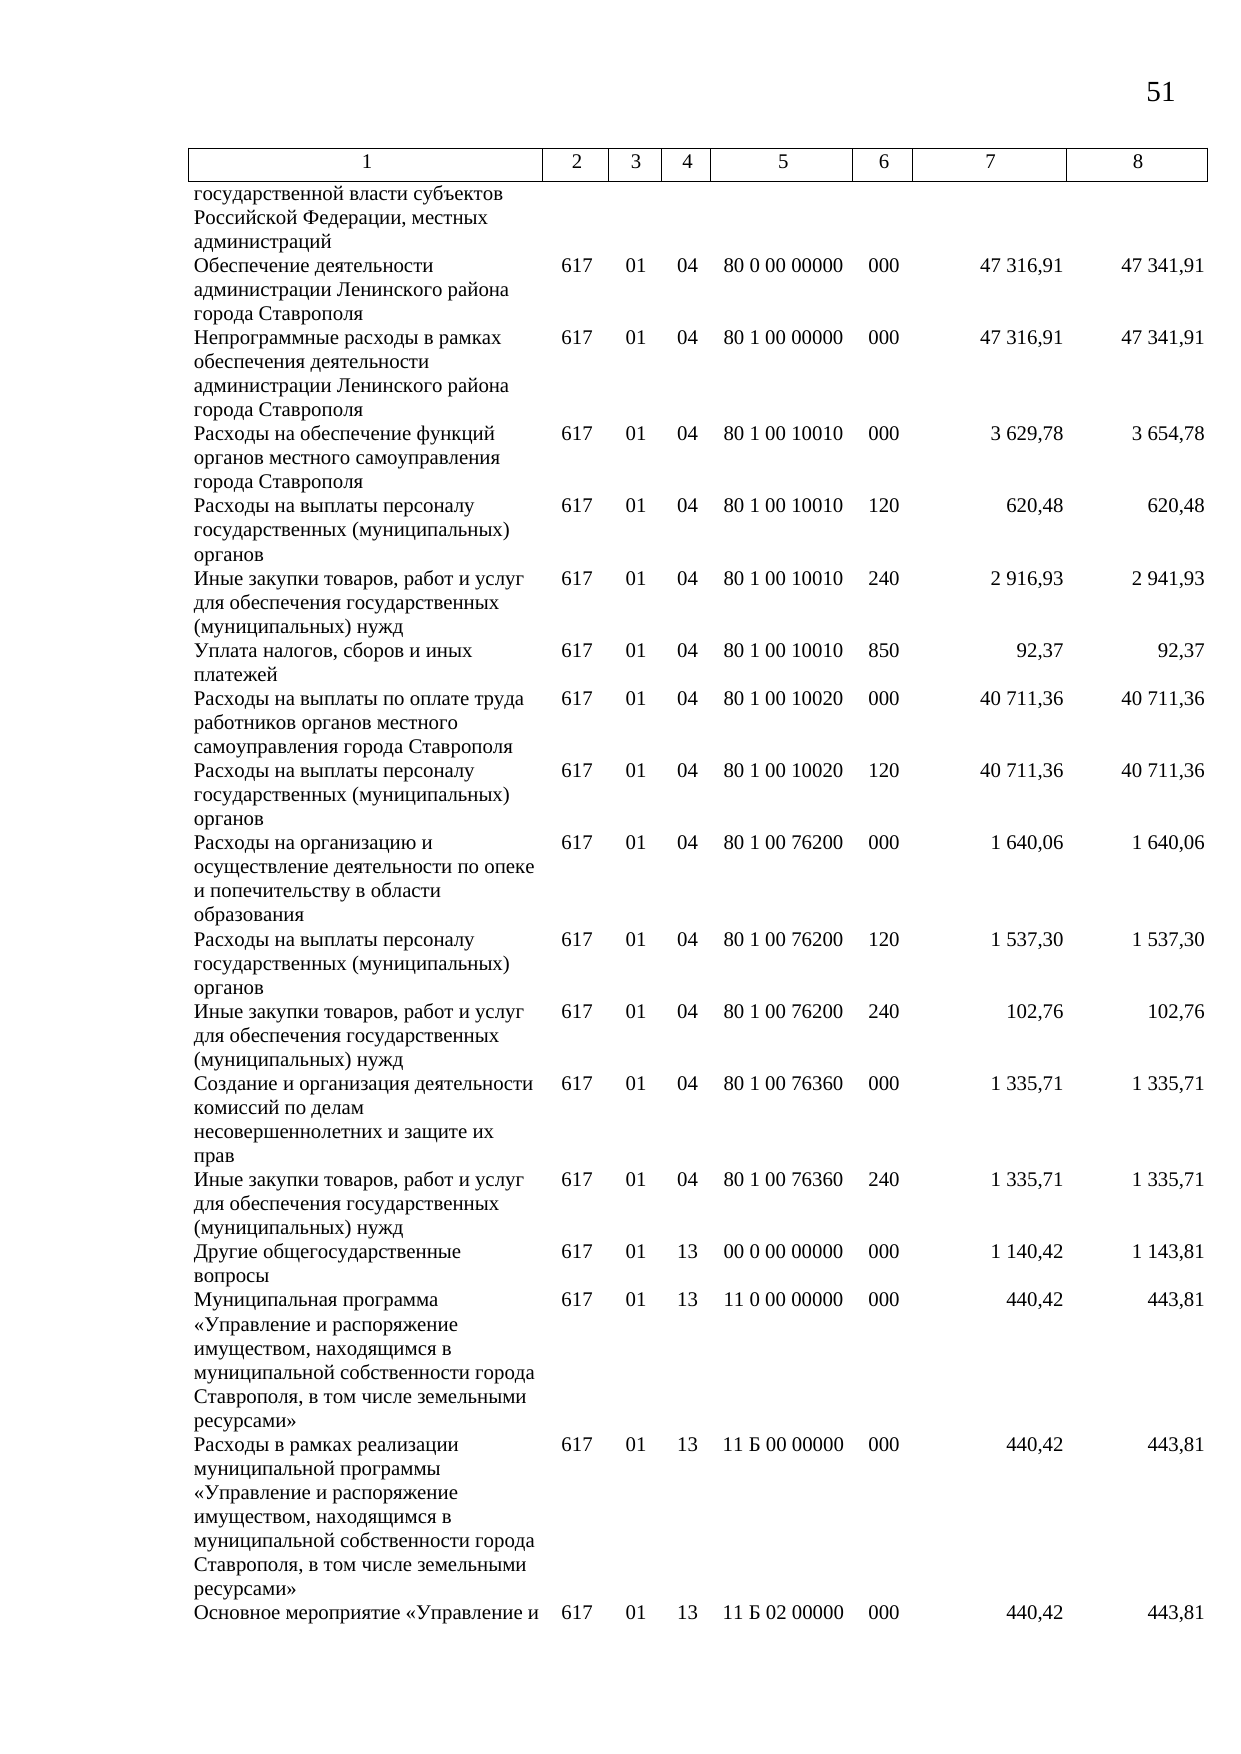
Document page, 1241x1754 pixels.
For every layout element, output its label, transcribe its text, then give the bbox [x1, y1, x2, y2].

table_header 3 [609, 149, 661, 181]
table_header 4 [662, 149, 710, 181]
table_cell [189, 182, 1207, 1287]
table_header 8 [1067, 149, 1207, 181]
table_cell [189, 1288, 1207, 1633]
table_header 7 [913, 149, 1066, 181]
table_header 5 [711, 149, 852, 181]
table_header 2 [543, 149, 608, 181]
table_header 1 [189, 149, 542, 181]
table_header 6 [853, 149, 912, 181]
